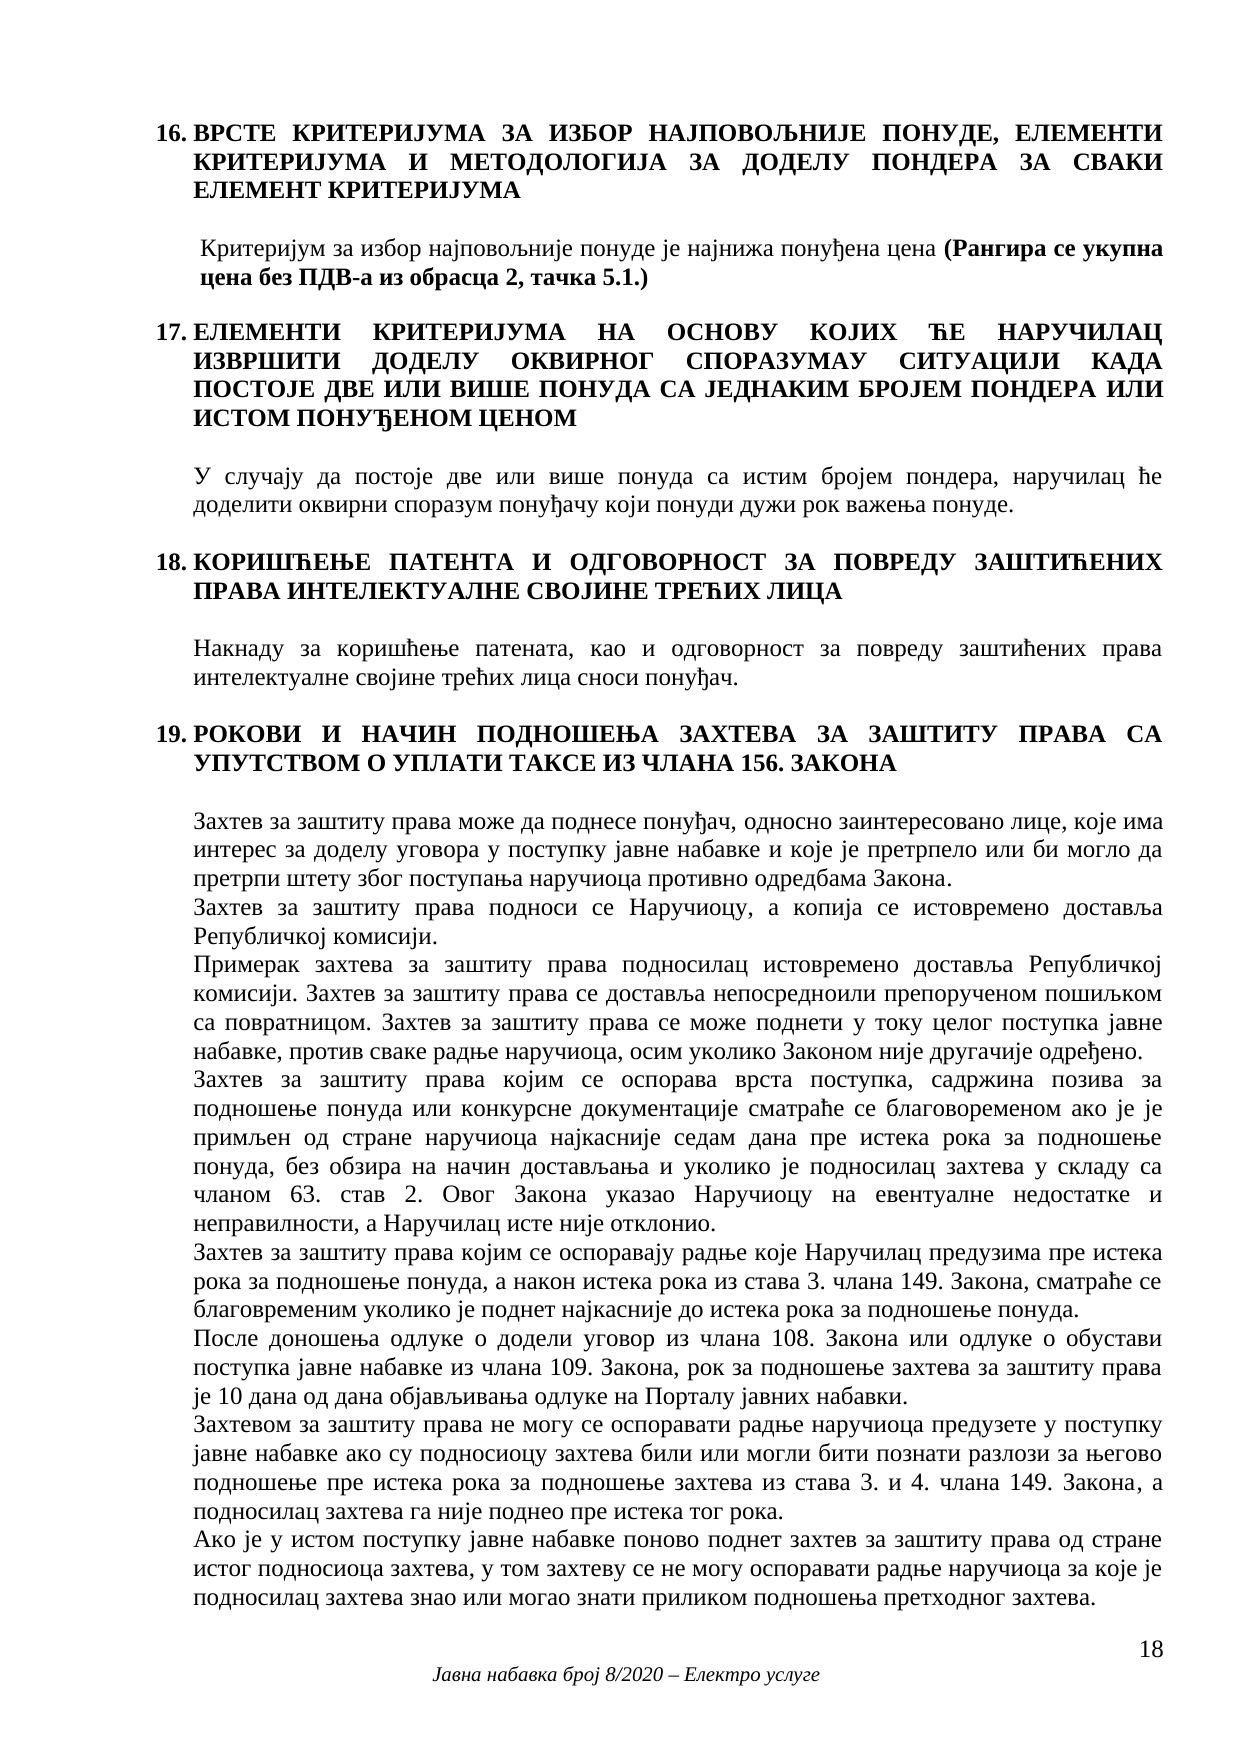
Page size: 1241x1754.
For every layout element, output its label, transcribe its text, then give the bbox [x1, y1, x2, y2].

text Захтев за заштиту права којим се оспорава врста поступка, садржина позива за подношење понуда или конкурсне документације сматраће се благовоременом ако је је примљен од стране наручиоца најкасније седам дана пре истека рока за подношење понуда, без обзира на начин достављања и уколико је подносилац захтева у складу са чланом 63. став 2. Овог Закона указао Наручиоцу на евентуалне недостатке и неправилности, а Наручилац исте није отклонио. [193, 1064, 1163, 1237]
text Захтев за заштиту права којим се оспоравају радње које Наручилац предузима пре истека рока за подношење понуда, а након истека рока из става 3. члана 149. Закона, сматраће се благовременим уколико је поднет најкасније до истека рока за подношење понуда. [193, 1237, 1163, 1323]
text У случају да постоје две или више понуда са истим бројем пондера, наручилац ће доделити оквирни споразум понуђачу који понуди дужи рок важења понуде. [193, 461, 1163, 518]
list Критеријум за избор најповољније понуде је најнижа понуђена цена (Рангира се укупна цена без ПДВ-а из обрасца 2, тачка 5.1.) [200, 233, 1163, 291]
list ВРСТЕ КРИТЕРИЈУМА ЗА ИЗБОР НАЈПОВОЉНИЈЕ ПОНУДЕ, ЕЛЕМЕНТИ КРИТЕРИЈУМА И МЕТОДОЛОГИЈА ЗА ДОДЕЛУ ПОНДЕРА ЗА СВАКИ ЕЛЕМЕНТ КРИТЕРИЈУМА [156, 118, 1163, 204]
text Захтев за заштиту права подноси се Наручиоцу, а копија се истовремено доставља Републичкој комисији. [193, 892, 1163, 949]
text Накнаду за коришћење патената, као и одговорност за повреду заштићених права интелектуалне својине трећих лица сноси понуђач. [193, 633, 1163, 691]
list КОРИШЋЕЊЕ ПАТЕНТА И ОДГОВОРНОСТ ЗА ПОВРЕДУ ЗАШТИЋЕНИХ ПРАВА ИНТЕЛЕКТУАЛНЕ СВОЈИНЕ ТРЕЋИХ ЛИЦА [156, 547, 1163, 604]
text Захтев за заштиту права може да поднесе понуђач, односно заинтересовано лице, које има интерес за доделу уговора у поступку јавне набавке и које је претрпело или би могло да претрпи штету због поступања наручиоца противно одредбама Закона. [193, 806, 1163, 892]
text После доношења одлуке о додели уговор из члана 108. Закона или одлуке о обустави поступка јавне набавке из члана 109. Закона, рок за подношење захтева за заштиту права је 10 дана од дана објављивања одлуке на Порталу јавних набавки. [193, 1323, 1163, 1409]
list РОКОВИ И НАЧИН ПОДНОШЕЊА ЗАХТЕВА ЗА ЗАШТИТУ ПРАВА СА УПУТСТВОМ О УПЛАТИ ТАКСЕ ИЗ ЧЛАНА 156. ЗАКОНА [156, 719, 1163, 777]
list ЕЛЕМЕНТИ КРИТЕРИЈУМА НА ОСНОВУ КОЈИХ ЋЕ НАРУЧИЛАЦ ИЗВРШИТИ ДОДЕЛУ ОКВИРНОГ СПОРАЗУМАУ СИТУАЦИЈИ КАДА ПОСТОЈЕ ДВЕ ИЛИ ВИШЕ ПОНУДА СА ЈЕДНАКИМ БРОЈЕМ ПОНДЕРА ИЛИ ИСТОМ ПОНУЂЕНОМ ЦЕНОМ [156, 317, 1163, 432]
text Захтевом за заштиту права не могу се оспоравати радње наручиоца предузете у поступку јавне набавке ако су подносиоцу захтева били или могли бити познати разлози за његово подношење пре истека рока за подношење захтева из става 3. и 4. члана 149. Закона, а подносилац захтева га није поднео пре истека тог рока. [193, 1409, 1163, 1524]
text Ако је у истом поступку јавне набавке поново поднет захтев за заштиту права од стране истог подносиоца захтева, у том захтеву се не могу оспоравати радње наручиоца за које је подносилац захтева знао или могао знати приликом подношења претходног захтева. [193, 1524, 1163, 1611]
text Примерак захтева за заштиту права подносилац истовремено доставља Републичкој комисији. Захтев за заштиту права се доставља непосредноили препорученом пошиљком са повратницом. Захтев за заштиту права се може поднети у току целог поступка јавне набавке, против сваке радње наручиоца, осим уколико Законом није другачије одређено. [193, 949, 1163, 1064]
